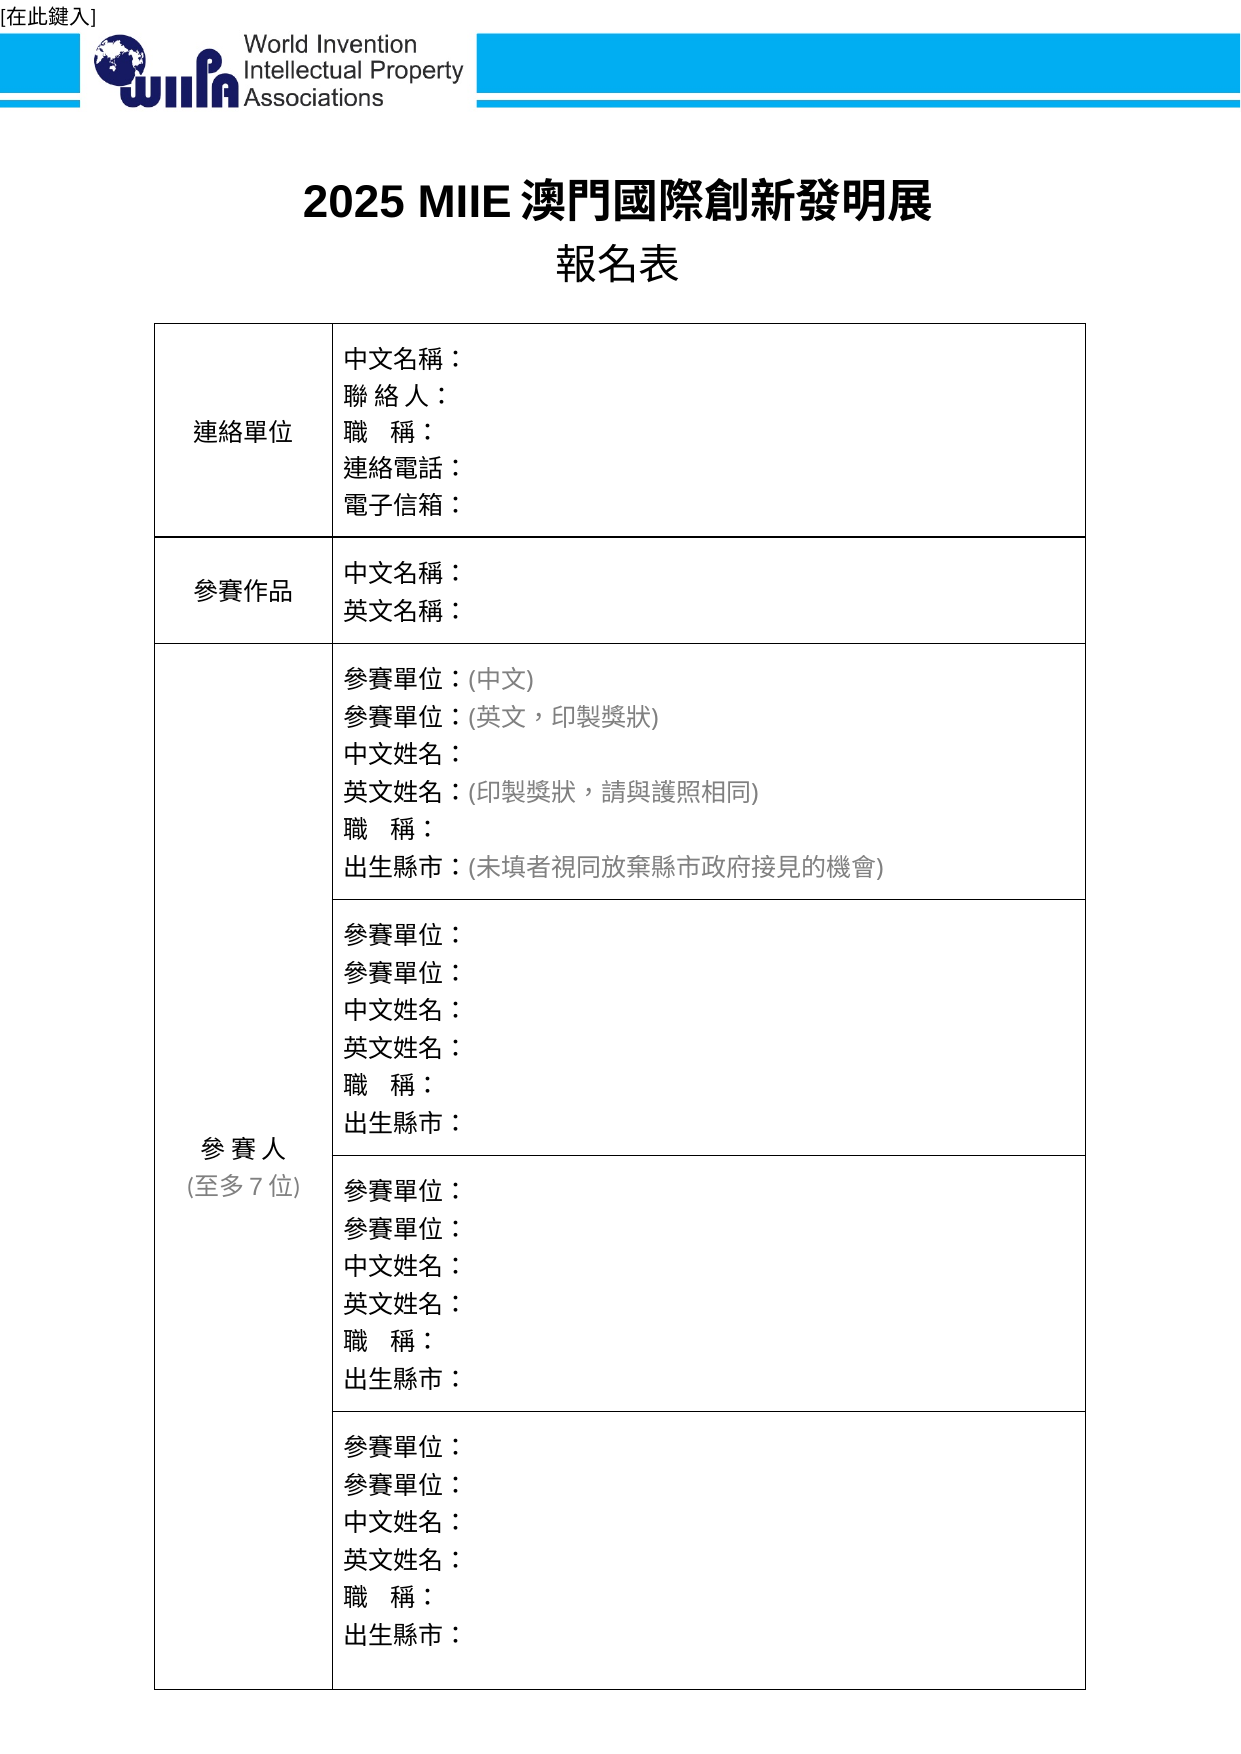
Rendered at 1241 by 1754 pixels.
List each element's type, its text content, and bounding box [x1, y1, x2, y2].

table_cell 參賽單位： 參賽單位： 中文姓名： 英文姓名： 職 稱： 出生縣市： [333, 900, 1085, 1154]
table_header 連絡單位 [155, 324, 332, 536]
table_cell 參賽單位：(中文) 參賽單位：(英文，印製獎狀) 中文姓名： 英文姓名：(印製獎狀，請與護照相同) 職 稱： 出生縣市：(未填者視同放棄縣市政府接見的機會) [333, 644, 1085, 898]
table_cell 中文名稱： 英文名稱： [333, 538, 1085, 642]
table_cell 參賽單位： 參賽單位： 中文姓名： 英文姓名： 職 稱： 出生縣市： [333, 1412, 1085, 1689]
table_header 中文名稱： 聯 絡 人： 職 稱： 連絡電話： 電子信箱： [333, 324, 1085, 536]
picture [0, 30, 1241, 112]
table_cell 參賽單位： 參賽單位： 中文姓名： 英文姓名： 職 稱： 出生縣市： [333, 1156, 1085, 1411]
table_cell 參 賽 人 (至多7位) [155, 644, 332, 1689]
table_cell 參賽作品 [155, 538, 332, 642]
